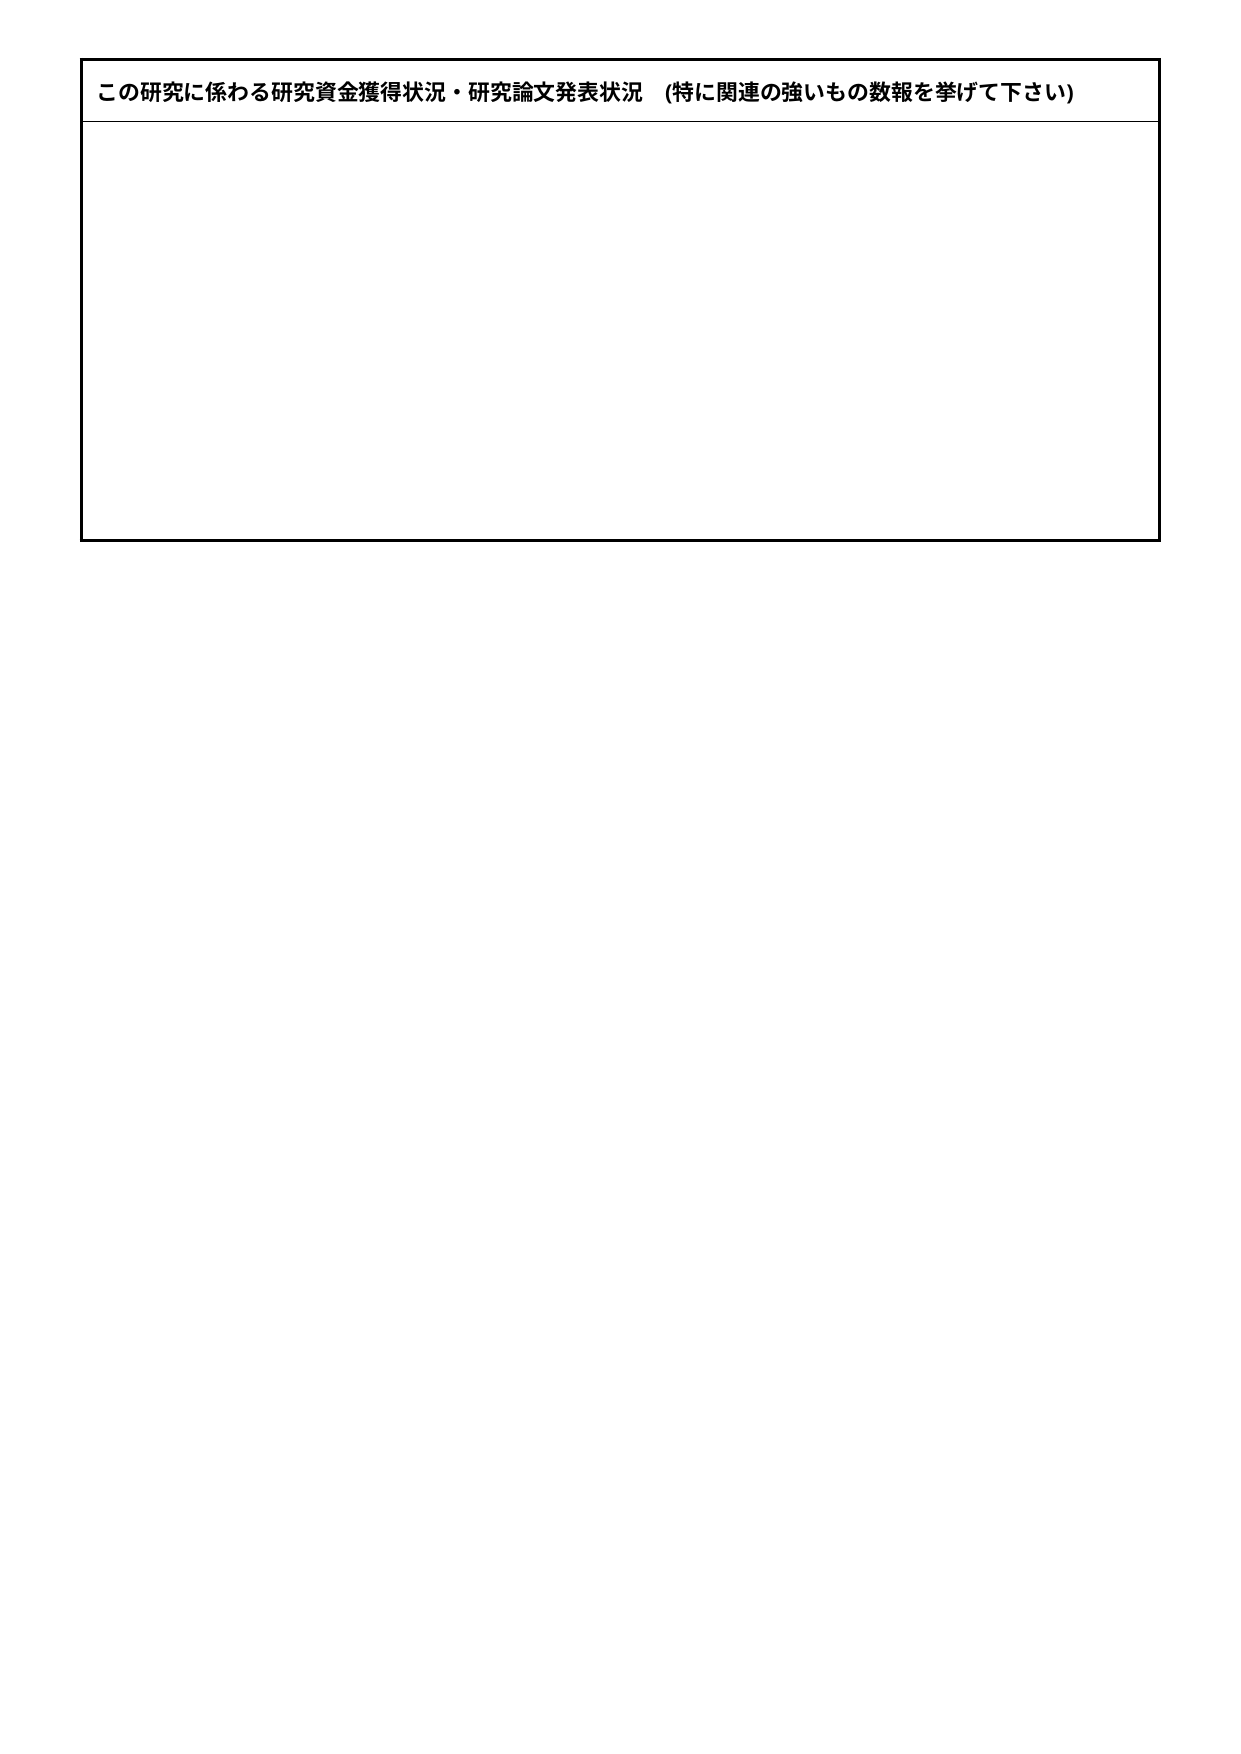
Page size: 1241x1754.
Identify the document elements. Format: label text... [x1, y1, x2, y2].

table_cell この研究に係わる研究資金獲得状況・研究論文発表状況 (特に関連の強いもの数報を挙げて下さい) [83, 61, 1158, 121]
table_cell [83, 122, 1158, 539]
